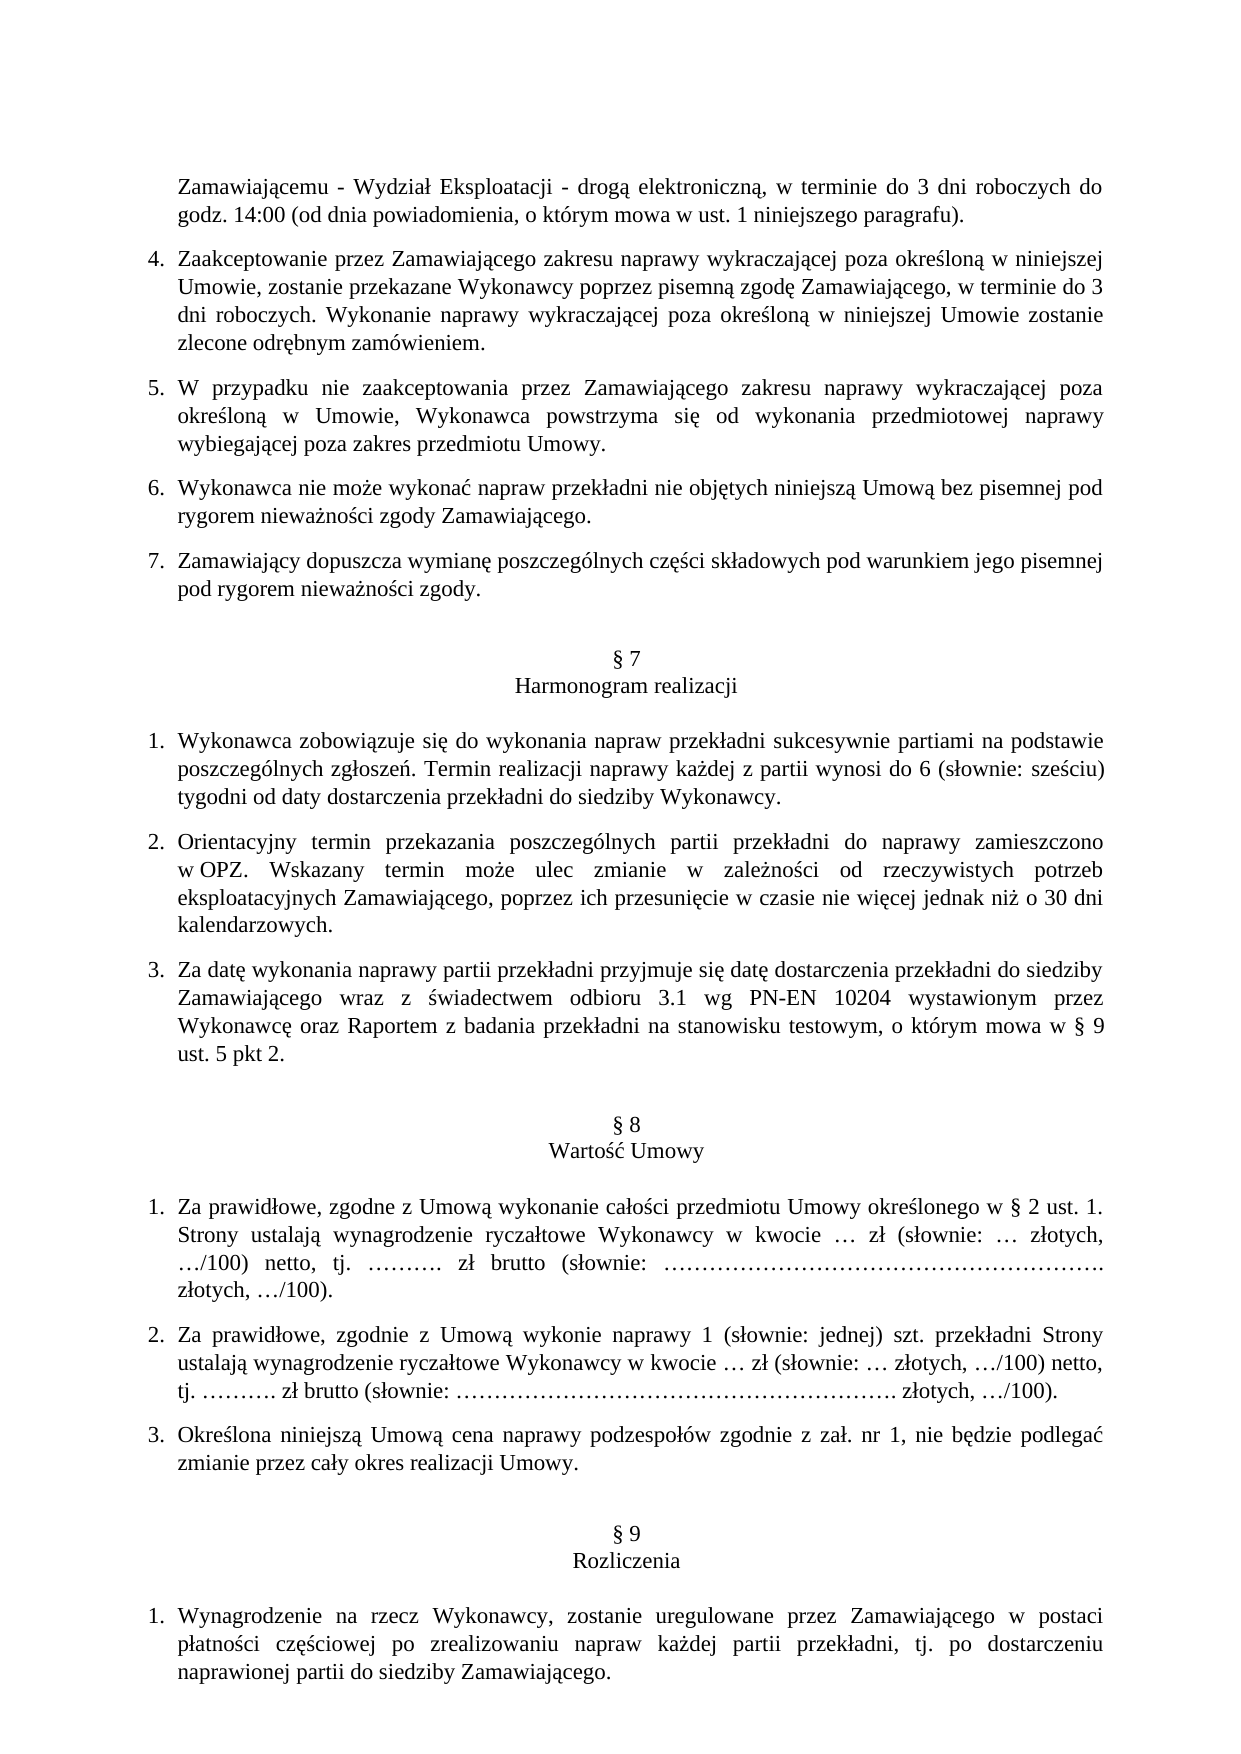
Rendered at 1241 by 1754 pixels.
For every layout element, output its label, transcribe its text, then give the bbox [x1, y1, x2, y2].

list Wynagrodzenie na rzecz Wykonawcy, zostanie uregulowane przez Zamawiającego w postaci płatności częściowej po zrealizowaniu napraw każdej partii przekładni, tj. po dostarczeniu naprawionej partii do siedziby Zamawiającego. [148, 1602, 1105, 1684]
list Wykonawca zobowiązuje się do wykonania napraw przekładni sukcesywnie partiami na podstawie poszczególnych zgłoszeń. Termin realizacji naprawy każdej z partii wynosi do 6 (słownie: sześciu) tygodni od daty dostarczenia przekładni do siedziby Wykonawcy. [148, 727, 1105, 809]
text § 8 [148, 1111, 1105, 1137]
list Określona niniejszą Umową cena naprawy podzespołów zgodnie z zał. nr 1, nie będzie podlegać zmianie przez cały okres realizacji Umowy. [148, 1421, 1105, 1476]
list Zaakceptowanie przez Zamawiającego zakresu naprawy wykraczającej poza określoną w niniejszej Umowie, zostanie przekazane Wykonawcy poprzez pisemną zgodę Zamawiającego, w terminie do 3 dni roboczych. Wykonanie naprawy wykraczającej poza określoną w niniejszej Umowie zostanie zlecone odrębnym zamówieniem. [148, 245, 1105, 356]
list Za datę wykonania naprawy partii przekładni przyjmuje się datę dostarczenia przekładni do siedziby Zamawiającego wraz z świadectwem odbioru 3.1 wg PN-EN 10204 wystawionym przez Wykonawcę oraz Raportem z badania przekładni na stanowisku testowym, o którym mowa w § 9 ust. 5 pkt 2. [148, 956, 1105, 1066]
list Orientacyjny termin przekazania poszczególnych partii przekładni do naprawy zamieszczono w OPZ. Wskazany termin może ulec zmianie w zależności od rzeczywistych potrzeb eksploatacyjnych Zamawiającego, poprzez ich przesunięcie w czasie nie więcej jednak niż o 30 dni kalendarzowych. [148, 828, 1105, 938]
text § 9 [148, 1520, 1105, 1547]
text Rozliczenia [148, 1547, 1105, 1573]
text § 7 [148, 646, 1105, 672]
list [148, 173, 1105, 227]
list Za prawidłowe, zgodne z Umową wykonanie całości przedmiotu Umowy określonego w § 2 ust. 1. Strony ustalają wynagrodzenie ryczałtowe Wykonawcy w kwocie … zł (słownie: … złotych, …/100) netto, tj. ………. zł brutto (słownie: …………………………………………………. złotych, …/100). [148, 1193, 1105, 1303]
list Zamawiający dopuszcza wymianę poszczególnych części składowych pod warunkiem jego pisemnej pod rygorem nieważności zgody. [148, 547, 1105, 601]
list W przypadku nie zaakceptowania przez Zamawiającego zakresu naprawy wykraczającej poza określoną w Umowie, Wykonawca powstrzyma się od wykonania przedmiotowej naprawy wybiegającej poza zakres przedmiotu Umowy. [148, 374, 1105, 456]
list Wykonawca nie może wykonać napraw przekładni nie objętych niniejszą Umową bez pisemnej pod rygorem nieważności zgody Zamawiającego. [148, 474, 1105, 528]
text Wartość Umowy [148, 1137, 1105, 1163]
list Za prawidłowe, zgodnie z Umową wykonie naprawy 1 (słownie: jednej) szt. przekładni Strony ustalają wynagrodzenie ryczałtowe Wykonawcy w kwocie … zł (słownie: … złotych, …/100) netto, tj. ………. zł brutto (słownie: …………………………………………………. złotych, …/100). [148, 1321, 1105, 1403]
text Harmonogram realizacji [148, 672, 1105, 698]
